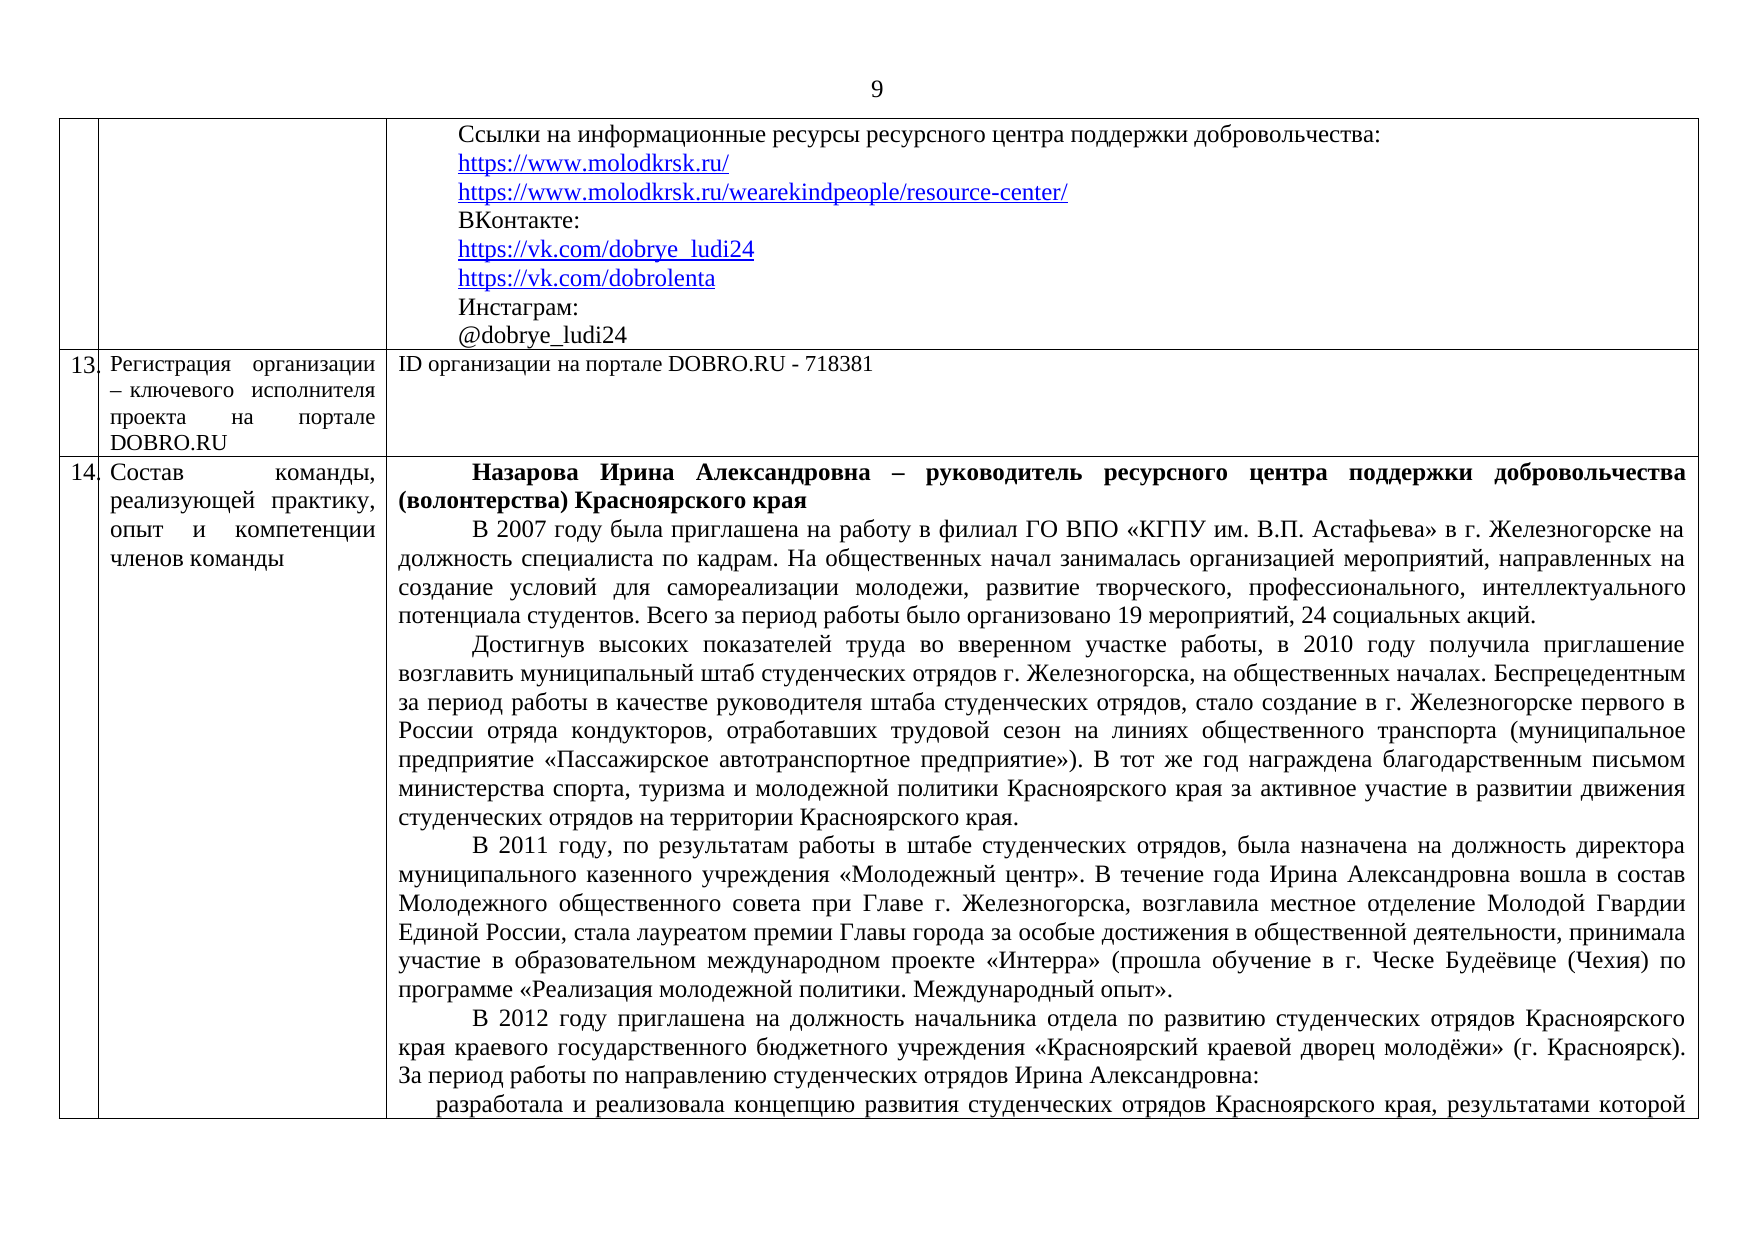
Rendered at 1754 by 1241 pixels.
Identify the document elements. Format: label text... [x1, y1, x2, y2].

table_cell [387, 457, 1698, 1118]
table_cell [60, 457, 98, 1118]
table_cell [99, 457, 386, 1118]
table_cell [60, 350, 98, 456]
table_cell ID организации на портале DOBRO.RU - 718381 [387, 350, 1698, 456]
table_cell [387, 119, 1698, 349]
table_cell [99, 119, 386, 349]
table_cell [60, 119, 98, 349]
table_cell Регистрация организации – ключевого исполнителя проекта на портале DOBRO.RU [99, 350, 386, 456]
